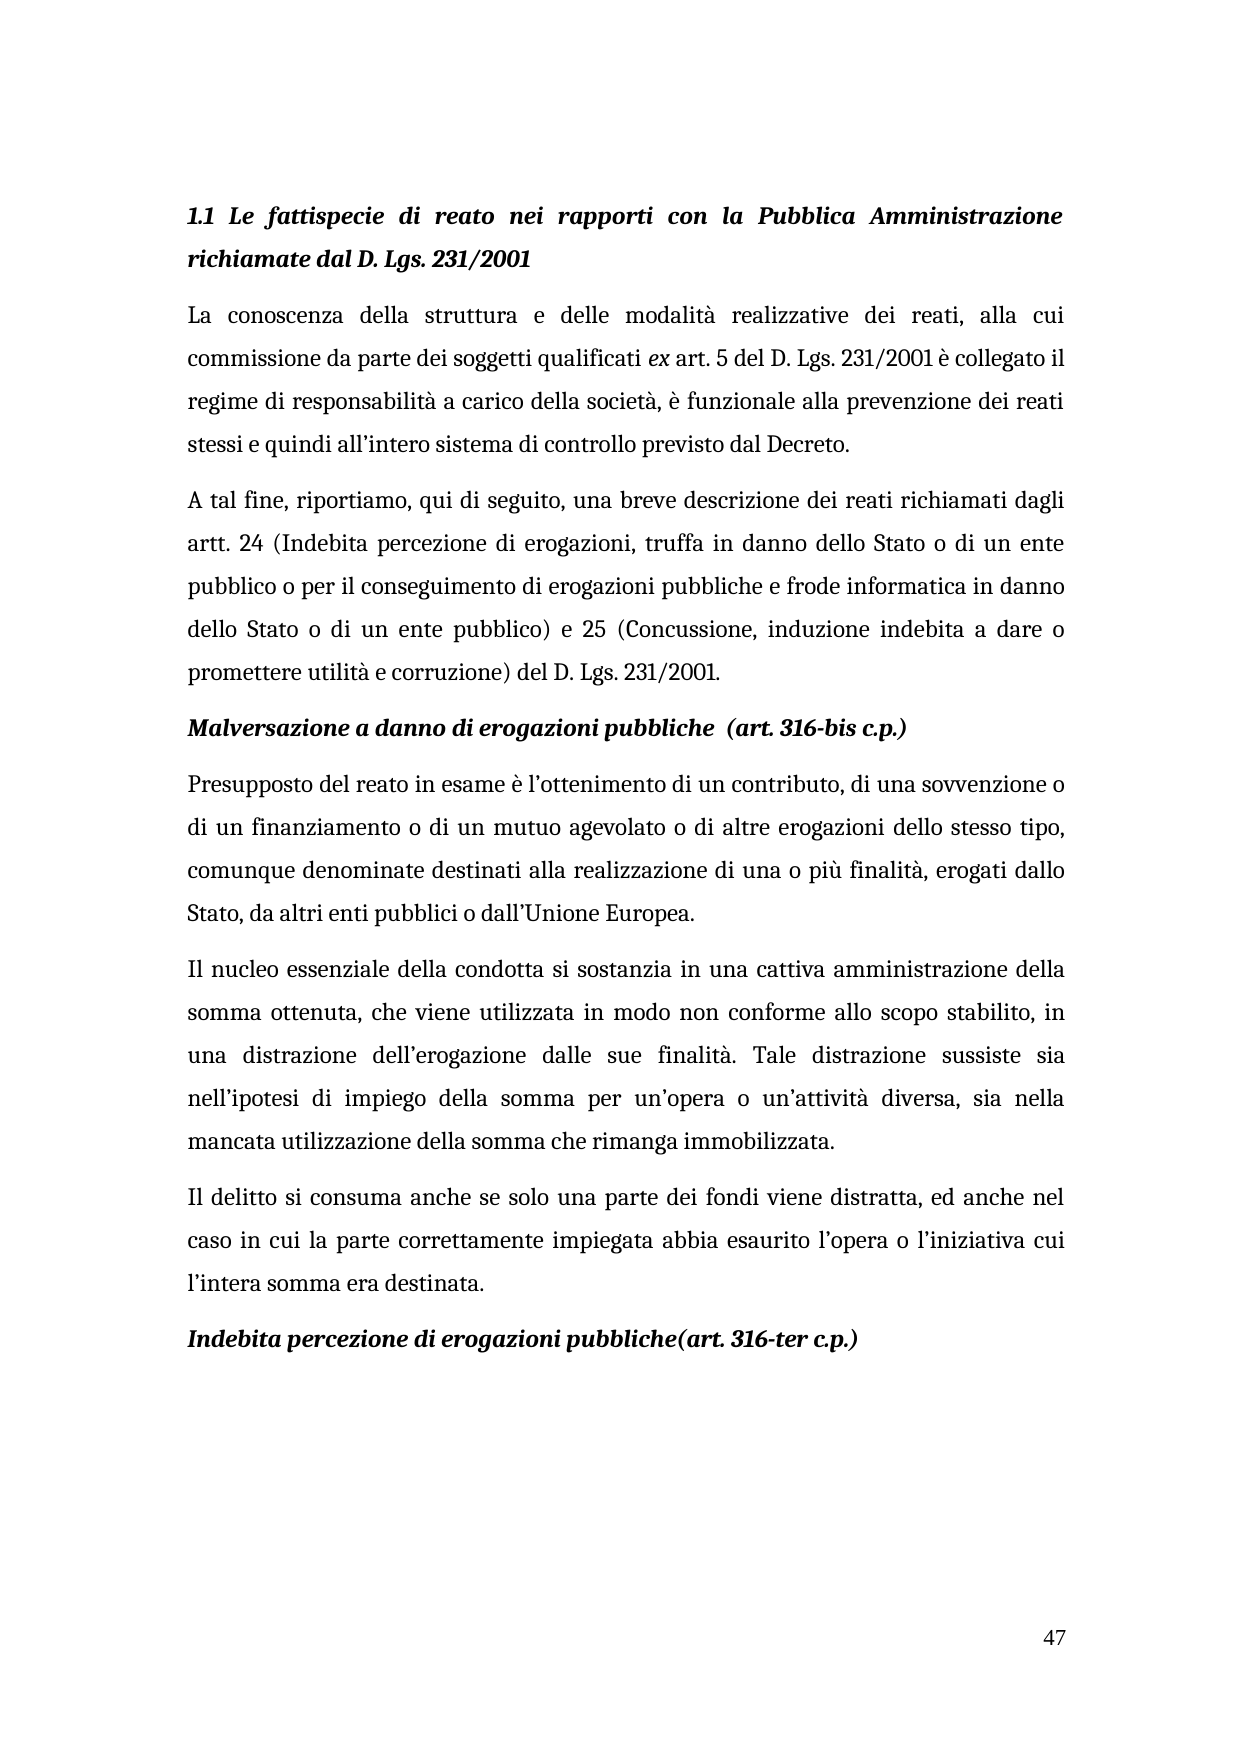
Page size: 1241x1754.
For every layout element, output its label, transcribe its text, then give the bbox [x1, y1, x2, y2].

text Malversazione a danno di erogazioni pubbliche (art. 316-bis c.p.) [187, 714, 1066, 743]
text La conoscenza della struttura e delle modalità realizzative dei reati, alla cui commissione da parte dei soggetti qualificati ex art. 5 del D. Lgs. 231/2001 è collegato il regime di responsabilità a carico della società, è funzionale alla prevenzione dei reati stessi e quindi all’intero sistema di controllo previsto dal Decreto. [187, 301, 1066, 459]
text Presupposto del reato in esame è l’ottenimento di un contributo, di una sovvenzione o di un finanziamento o di un mutuo agevolato o di altre erogazioni dello stesso tipo, comunque denominate destinati alla realizzazione di una o più finalità, erogati dallo Stato, da altri enti pubblici o dall’Unione Europea. [187, 769, 1066, 928]
text Il delitto si consuma anche se solo una parte dei fondi viene distratta, ed anche nel caso in cui la parte correttamente impiegata abbia esaurito l’opera o l’iniziativa cui l’intera somma era destinata. [187, 1183, 1066, 1298]
text A tal fine, riportiamo, qui di seguito, una breve descrizione dei reati richiamati dagli artt. 24 (Indebita percezione di erogazioni, truffa in danno dello Stato o di un ente pubblico o per il conseguimento di erogazioni pubbliche e frode informatica in danno dello Stato o di un ente pubblico) e 25 (Concussione, induzione indebita a dare o promettere utilità e corruzione) del D. Lgs. 231/2001. [187, 486, 1066, 687]
text Il nucleo essenziale della condotta si sostanzia in una cattiva amministrazione della somma ottenuta, che viene utilizzata in modo non conforme allo scopo stabilito, in una distrazione dell’erogazione dalle sue finalità. Tale distrazione sussiste sia nell’ipotesi di impiego della somma per un’opera o un’attività diversa, sia nella mancata utilizzazione della somma che rimanga immobilizzata. [187, 954, 1066, 1156]
text Indebita percezione di erogazioni pubbliche(art. 316-ter c.p.) [187, 1324, 1066, 1353]
text 1.1 Le fattispecie di reato nei rapporti con la Pubblica Amministrazione richiamate dal D. Lgs. 231/2001 [187, 202, 1066, 274]
